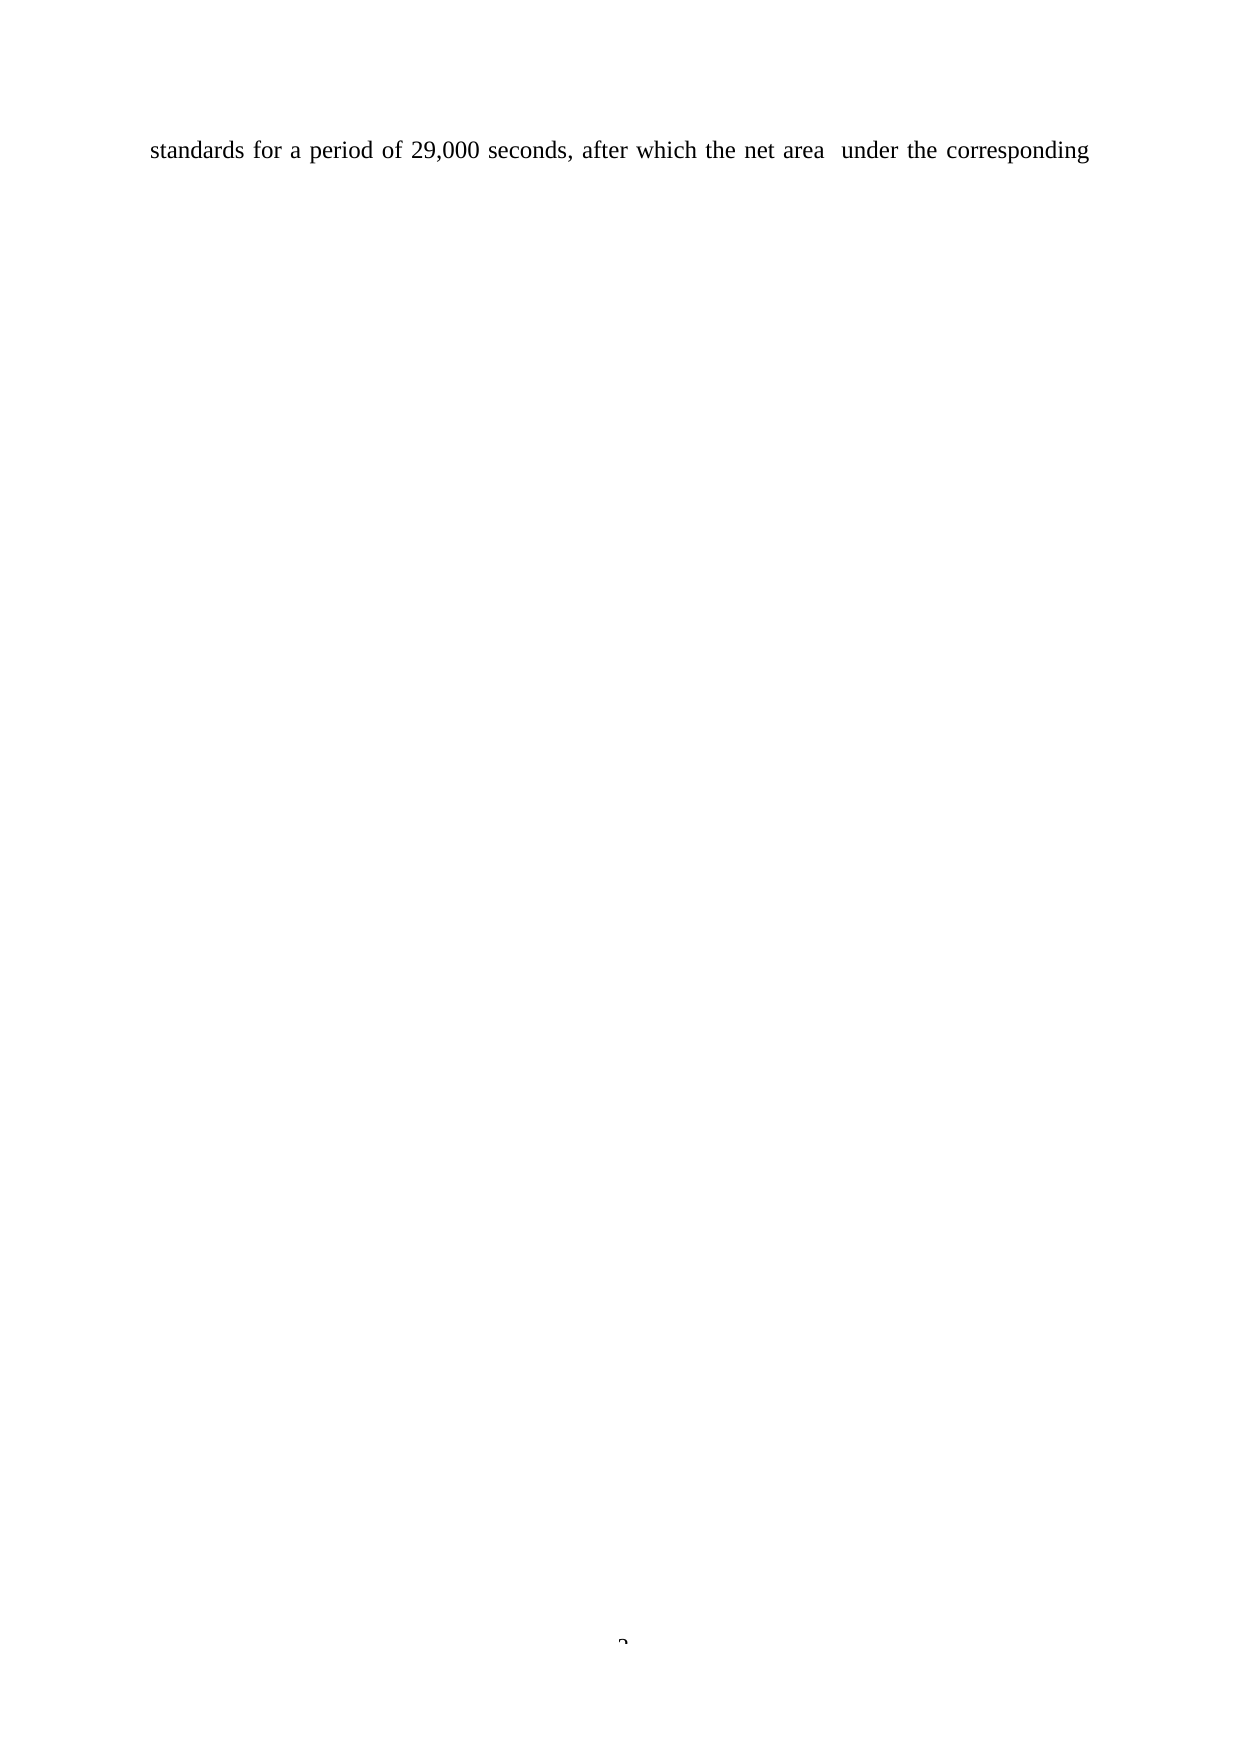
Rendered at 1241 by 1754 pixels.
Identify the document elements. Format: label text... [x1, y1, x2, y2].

text standards for a period of 29,000 seconds, after which the net area under the corresponding [150, 137, 1217, 164]
